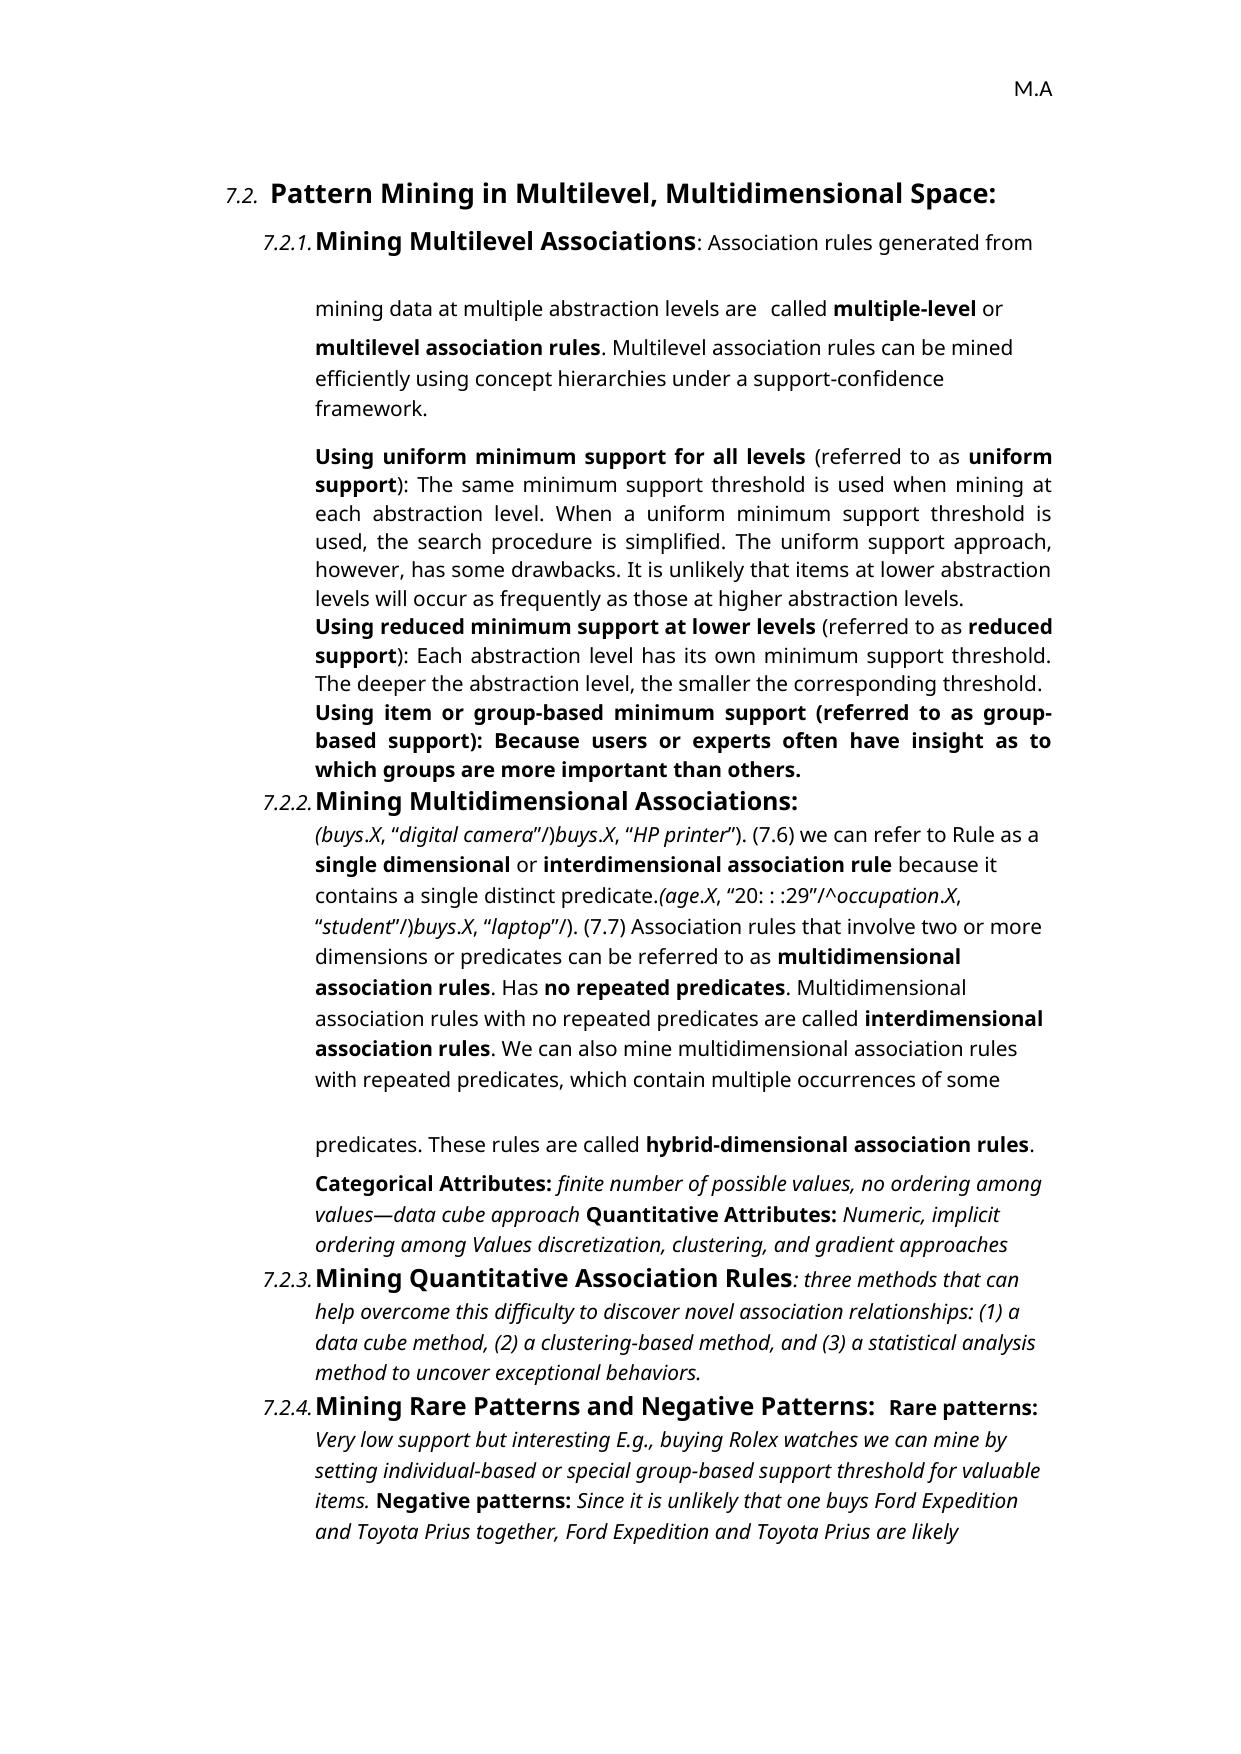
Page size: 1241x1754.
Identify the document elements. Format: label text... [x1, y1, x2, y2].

list Mining Multilevel Associations: Association rules generated from mining data at multiple abstraction levels are called multiple-level or multilevel association rules. Multilevel association rules can be mined efficiently using concept hierarchies under a support-confidence framework. [262, 223, 1053, 423]
text Using uniform minimum support for all levels (referred to as uniform support): The same minimum support threshold is used when mining at each abstraction level. When a uniform minimum support threshold is used, the search procedure is simplified. The uniform support approach, however, has some drawbacks. It is unlikely that items at lower abstraction levels will occur as frequently as those at higher abstraction levels. [315, 442, 1053, 612]
list Pattern Mining in Multilevel, Multidimensional Space: [225, 150, 1053, 218]
text Using item or group-based minimum support (referred to as group-based support): Because users or experts often have insight as to which groups are more important than others. [315, 698, 1053, 783]
list Mining Quantitative Association Rules: three methods that can help overcome this difficulty to discover novel association relationships: (1) a data cube method, (2) a clustering-based method, and (3) a statistical analysis method to uncover exceptional behaviors. [262, 1261, 1053, 1387]
text Using reduced minimum support at lower levels (referred to as reduced support): Each abstraction level has its own minimum support threshold. The deeper the abstraction level, the smaller the corresponding threshold. [315, 612, 1053, 698]
list (buys.X, “digital camera”/)buys.X, “HP printer”). (7.6) we can refer to Rule as a single dimensional or interdimensional association rule because it contains a single distinct predicate.(age.X, “20: : :29”/^occupation.X, “student”/)buys.X, “laptop”/). (7.7) Association rules that involve two or more dimensions or predicates can be referred to as multidimensional association rules. Has no repeated predicates. Multidimensional association rules with no repeated predicates are called interdimensional association rules. We can also mine multidimensional association rules with repeated predicates, which contain multiple occurrences of some predicates. These rules are called hybrid-dimensional association rules. Categorical Attributes: finite number of possible values, no ordering among values—data cube approach Quantitative Attributes: Numeric, implicit ordering among Values discretization, clustering, and gradient approaches [315, 820, 1053, 1259]
list Mining Multidimensional Associations: [262, 783, 1053, 817]
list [262, 1389, 1053, 1546]
